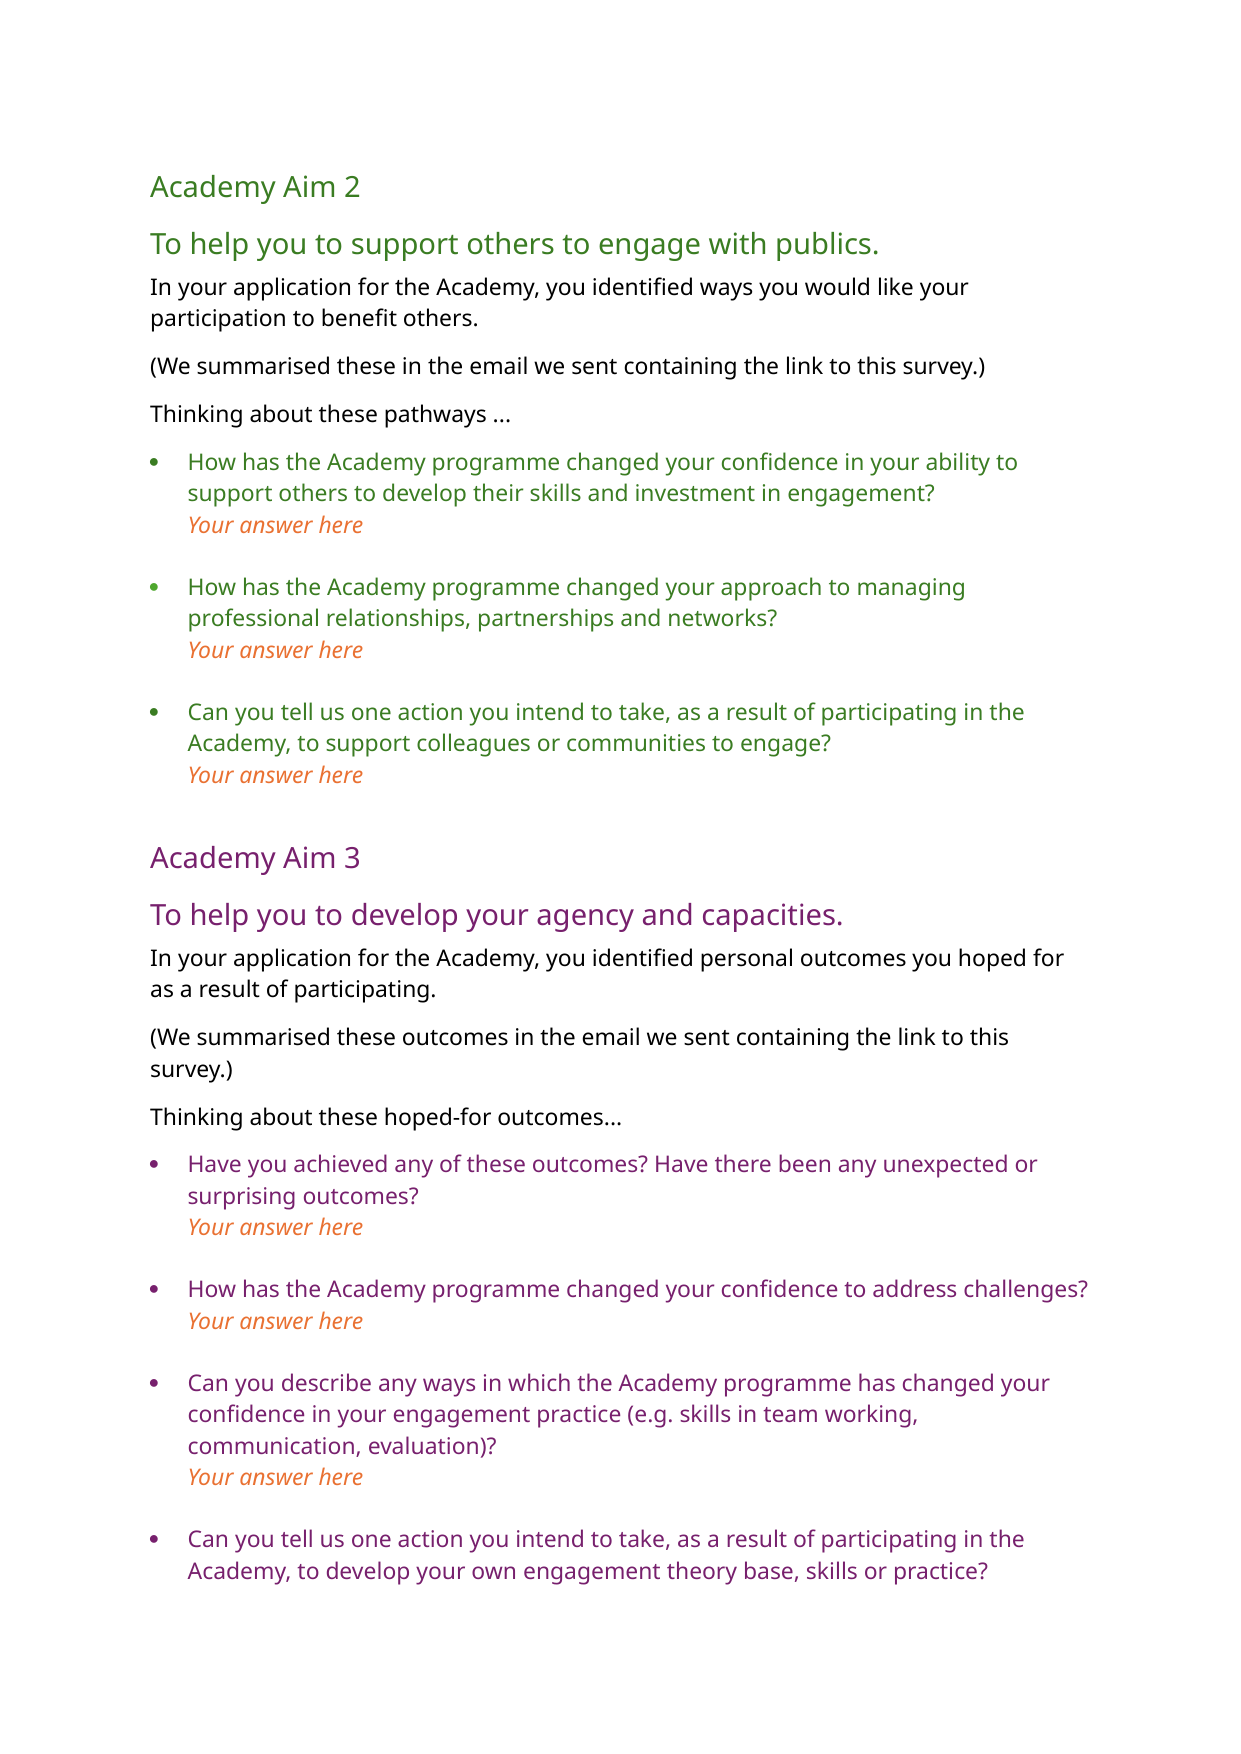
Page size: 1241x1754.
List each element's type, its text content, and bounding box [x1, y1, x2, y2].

list Can you tell us one action you intend to take, as a result of participating in the Academy, to support colleagues or communities to engage? [150, 696, 1090, 758]
text Thinking about these pathways ... [150, 398, 1090, 429]
text Your answer here [187, 1211, 1090, 1242]
text In your application for the Academy, you identified ways you would like your participation to benefit others. [150, 271, 1090, 333]
text Thinking about these hoped-for outcomes... [150, 1100, 1090, 1132]
text Your answer here [187, 1461, 1090, 1492]
list How has the Academy programme changed your confidence to address challenges? [150, 1273, 1090, 1304]
text (We summarised these outcomes in the email we sent containing the link to this survey.) [150, 1021, 1090, 1084]
text In your application for the Academy, you identified personal outcomes you hoped for as a result of participating. [150, 942, 1090, 1004]
list How has the Academy programme changed your approach to managing professional relationships, partnerships and networks? [150, 571, 1090, 633]
list Your answer here [187, 508, 1090, 540]
subtitle Academy Aim 2 [150, 167, 1090, 206]
text Your answer here [187, 1304, 1090, 1336]
list Can you describe any ways in which the Academy programme has changed your confidence in your engagement practice (e.g. skills in team working, communication, evaluation)? [150, 1367, 1090, 1461]
list Your answer here [187, 758, 1090, 790]
text (We summarised these in the email we sent containing the link to this survey.) [150, 350, 1090, 381]
list How has the Academy programme changed your confidence in your ability to support others to develop their skills and investment in engagement? [150, 446, 1090, 508]
subtitle Academy Aim 3 [150, 838, 1090, 877]
subtitle To help you to develop your agency and capacities. [150, 894, 1090, 934]
list Have you achieved any of these outcomes? Have there been any unexpected or surprising outcomes? [150, 1148, 1090, 1211]
list Your answer here [187, 633, 1090, 665]
list Can you tell us one action you intend to take, as a result of participating in the Academy, to develop your own engagement theory base, skills or practice? [150, 1523, 1090, 1586]
subtitle To help you to support others to engage with publics. [150, 223, 1090, 263]
